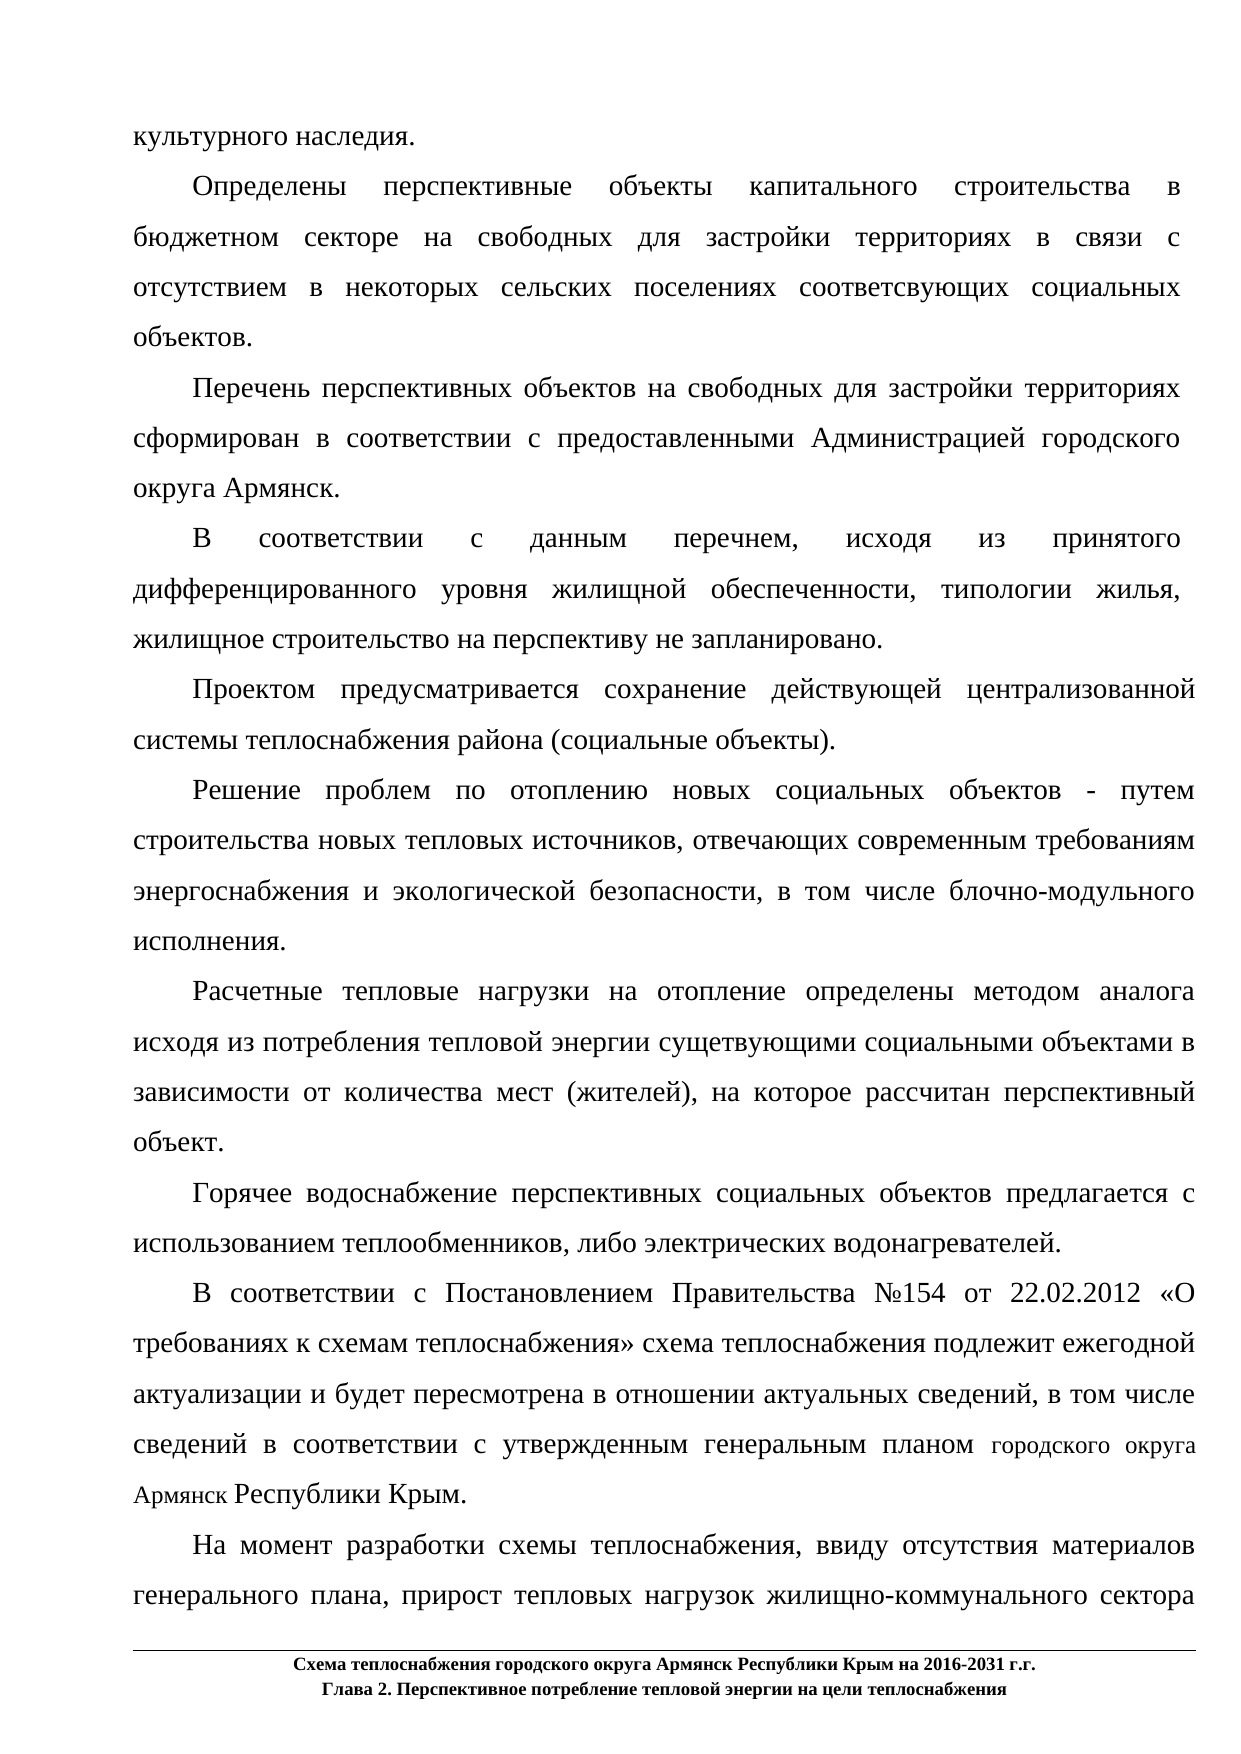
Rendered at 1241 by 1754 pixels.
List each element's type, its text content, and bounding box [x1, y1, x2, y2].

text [133, 1527, 1196, 1611]
text Горячее водоснабжение перспективных социальных объектов предлагается с использованием теплообменников, либо электрических водонагревателей. [133, 1175, 1196, 1258]
text Проектом предусматривается сохранение действующей централизованной системы теплоснабжения района (социальные объекты). [133, 672, 1196, 755]
text В соответствии с данным перечнем, исходя из принятого дифференцированного уровня жилищной обеспеченности, типологии жилья, жилищное строительство на перспективу не запланировано. [133, 521, 1181, 655]
text Определены перспективные объекты капитального строительства в бюджетном секторе на свободных для застройки территориях в связи с отсутствием в некоторых сельских поселениях соответсвующих социальных объектов. [133, 168, 1181, 353]
text В соответствии с Постановлением Правительства №154 от 22.02.2012 «О требованиях к схемам теплоснабжения» схема теплоснабжения подлежит ежегодной актуализации и будет пересмотрена в отношении актуальных сведений, в том числе сведений в соответствии с утвержденным генеральным планом городского округа Армянск Республики Крым. [133, 1275, 1196, 1510]
text Решение проблем по отоплению новых социальных объектов - путем строительства новых тепловых источников, отвечающих современным требованиям энергоснабжения и экологической безопасности, в том числе блочно-модульного исполнения. [133, 772, 1196, 957]
text Расчетные тепловые нагрузки на отопление определены методом аналога исходя из потребления тепловой энергии сущетвующими социальными объектами в зависимости от количества мест (жителей), на которое рассчитан перспективный объект. [133, 973, 1196, 1158]
text Перечень перспективных объектов на свободных для застройки территориях сформирован в соответствии с предоставленными Администрацией городского округа Армянск. [133, 370, 1181, 504]
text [133, 118, 1181, 152]
